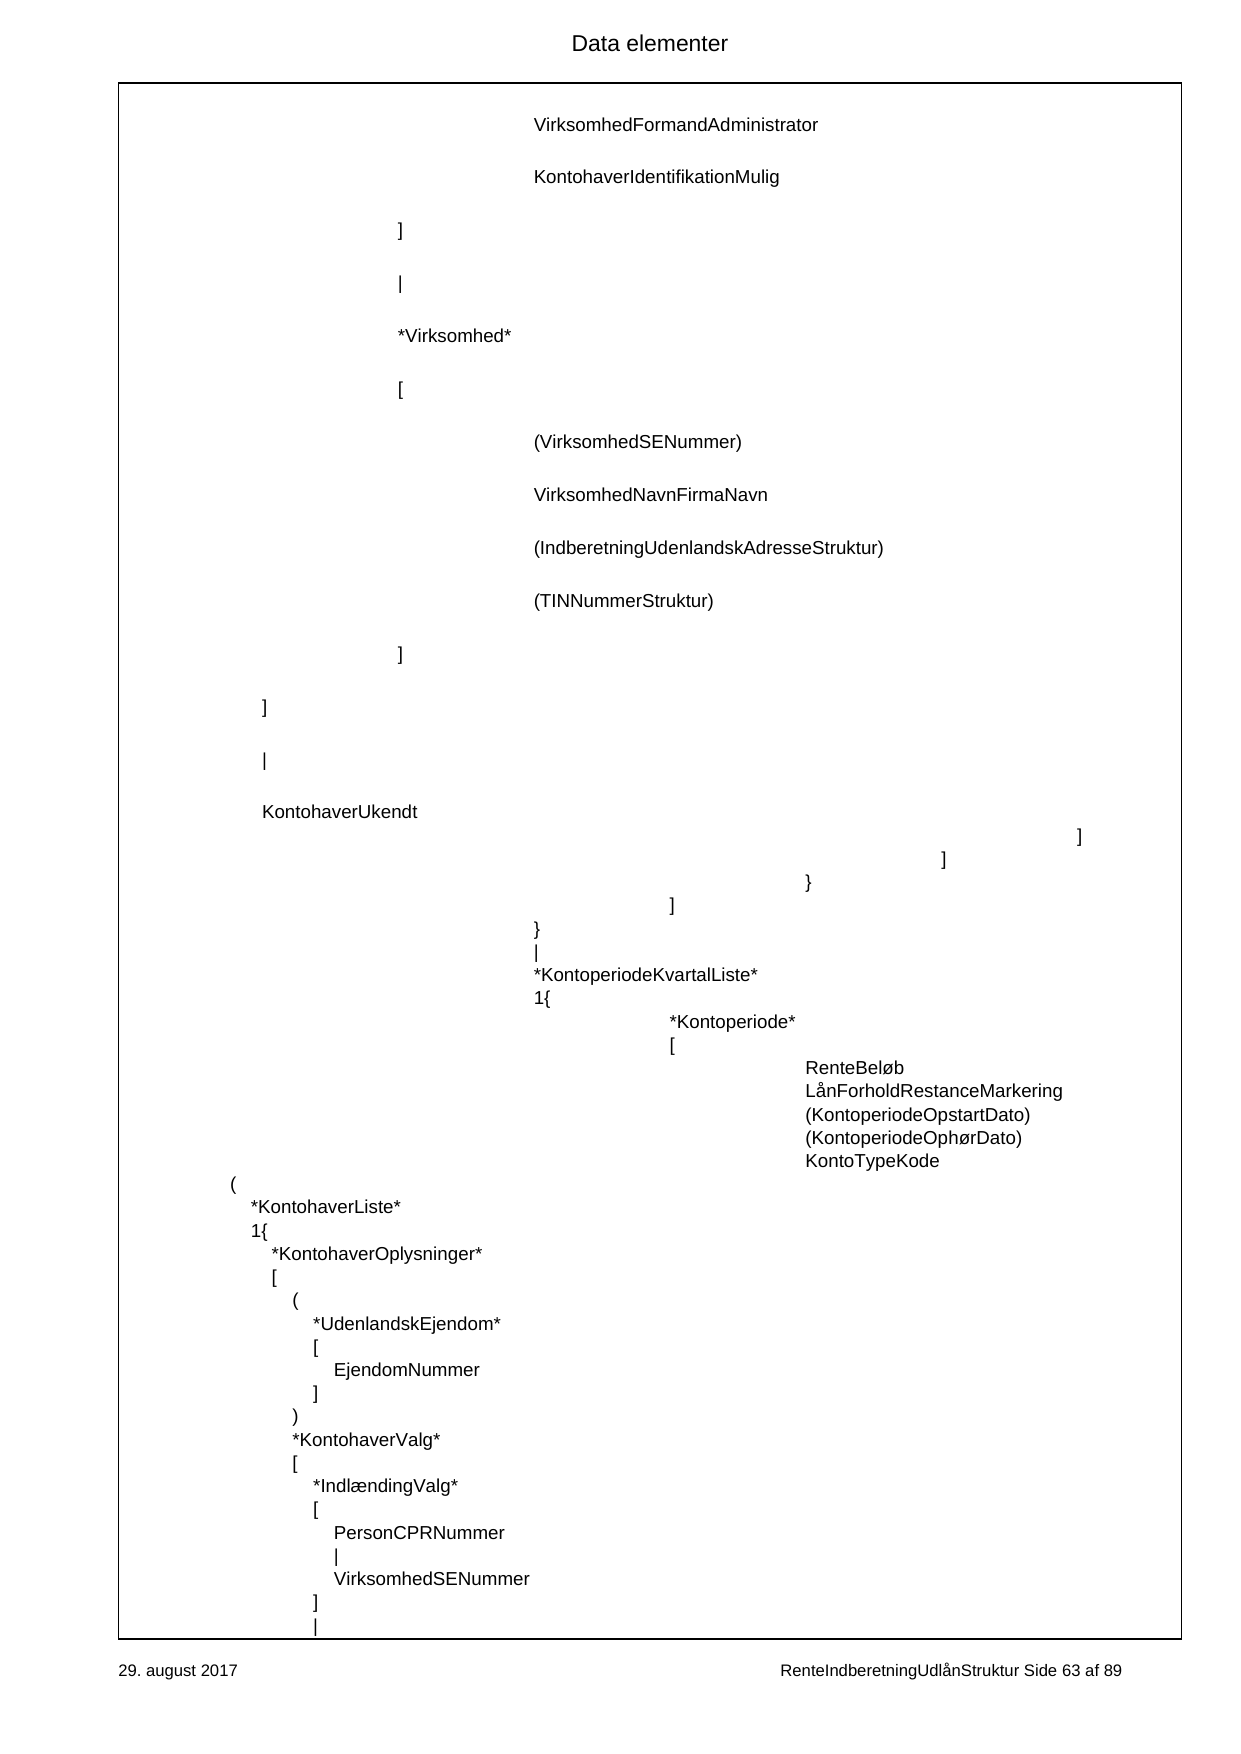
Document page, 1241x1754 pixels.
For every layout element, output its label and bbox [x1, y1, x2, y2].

table_cell [119, 84, 1181, 1638]
